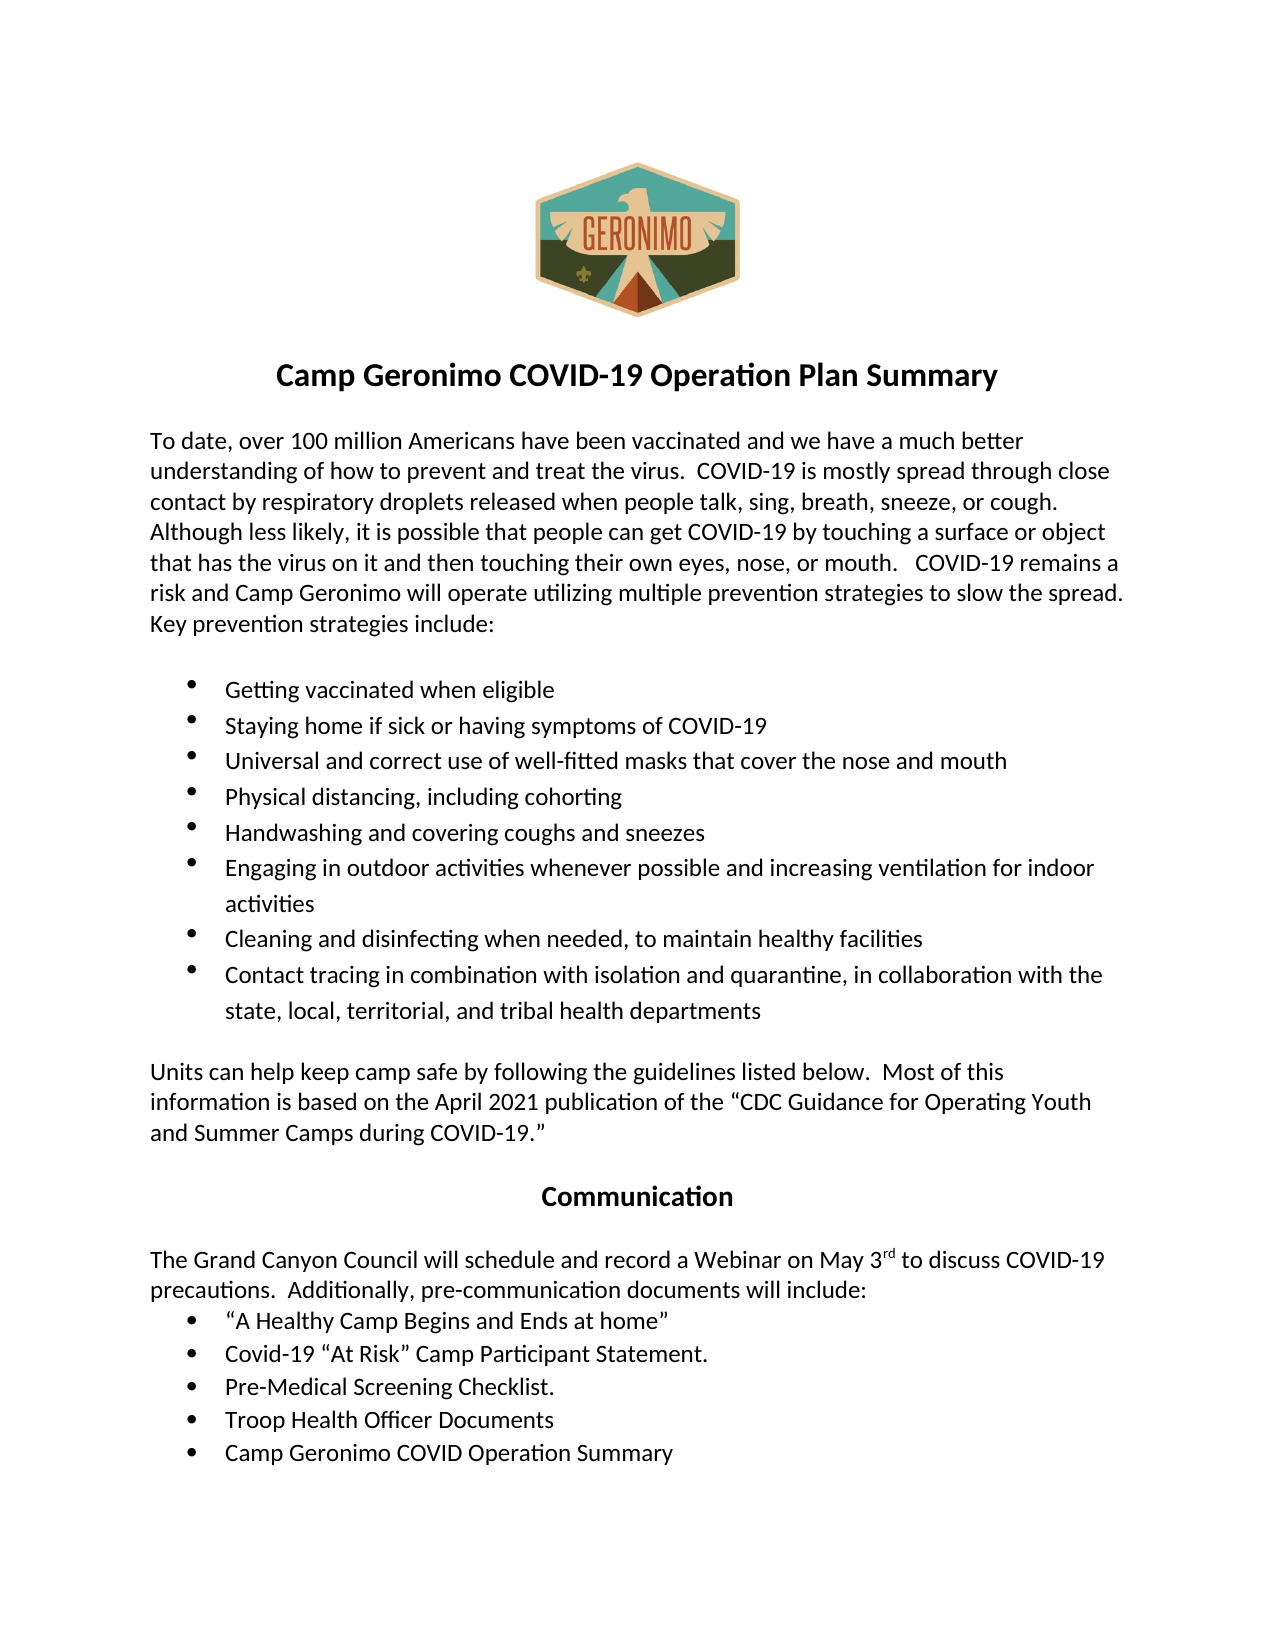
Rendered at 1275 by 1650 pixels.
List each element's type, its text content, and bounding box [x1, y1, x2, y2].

list Covid-19 “At Risk” Camp Participant Statement. [187, 1338, 1125, 1368]
text The Grand Canyon Council will schedule and record a Webinar on May 3rd to discuss COVID-19 precautions. Additionally, pre-communication documents will include: [150, 1244, 1125, 1305]
text Camp Geronimo COVID-19 Operation Plan Summary [150, 354, 1125, 394]
text To date, over 100 million Americans have been vaccinated and we have a much better understanding of how to prevent and treat the virus. COVID-19 is mostly spread through close contact by respiratory droplets released when people talk, sing, breath, sneeze, or cough. Although less likely, it is possible that people can get COVID-19 by touching a surface or object that has the virus on it and then touching their own eyes, nose, or mouth. COVID-19 remains a risk and Camp Geronimo will operate utilizing multiple prevention strategies to slow the spread. Key prevention strategies include: [150, 425, 1125, 638]
list Contact tracing in combination with isolation and quarantine, in collaboration with the state, local, territorial, and tribal health departments [187, 954, 1125, 1025]
list Pre-Medical Screening Checklist. [187, 1371, 1125, 1401]
list “A Healthy Camp Begins and Ends at home” [187, 1305, 1125, 1336]
list Camp Geronimo COVID Operation Summary [187, 1437, 1125, 1467]
list Cleaning and disinfecting when needed, to maintain healthy facilities [187, 918, 1125, 954]
list Staying home if sick or having symptoms of COVID-19 [187, 705, 1125, 740]
list Physical distancing, including cohorting [187, 776, 1125, 812]
text Communication [150, 1178, 1125, 1213]
list Getting vaccinated when eligible [187, 669, 1125, 705]
picture [525, 150, 750, 330]
list Universal and correct use of well-fitted masks that cover the nose and mouth [187, 740, 1125, 776]
list Handwashing and covering coughs and sneezes [187, 812, 1125, 847]
list Engaging in outdoor activities whenever possible and increasing ventilation for indoor activities [187, 847, 1125, 918]
text Units can help keep camp safe by following the guidelines listed below. Most of this information is based on the April 2021 publication of the “CDC Guidance for Operating Youth and Summer Camps during COVID-19.” [150, 1056, 1125, 1147]
list Troop Health Officer Documents [187, 1404, 1125, 1434]
